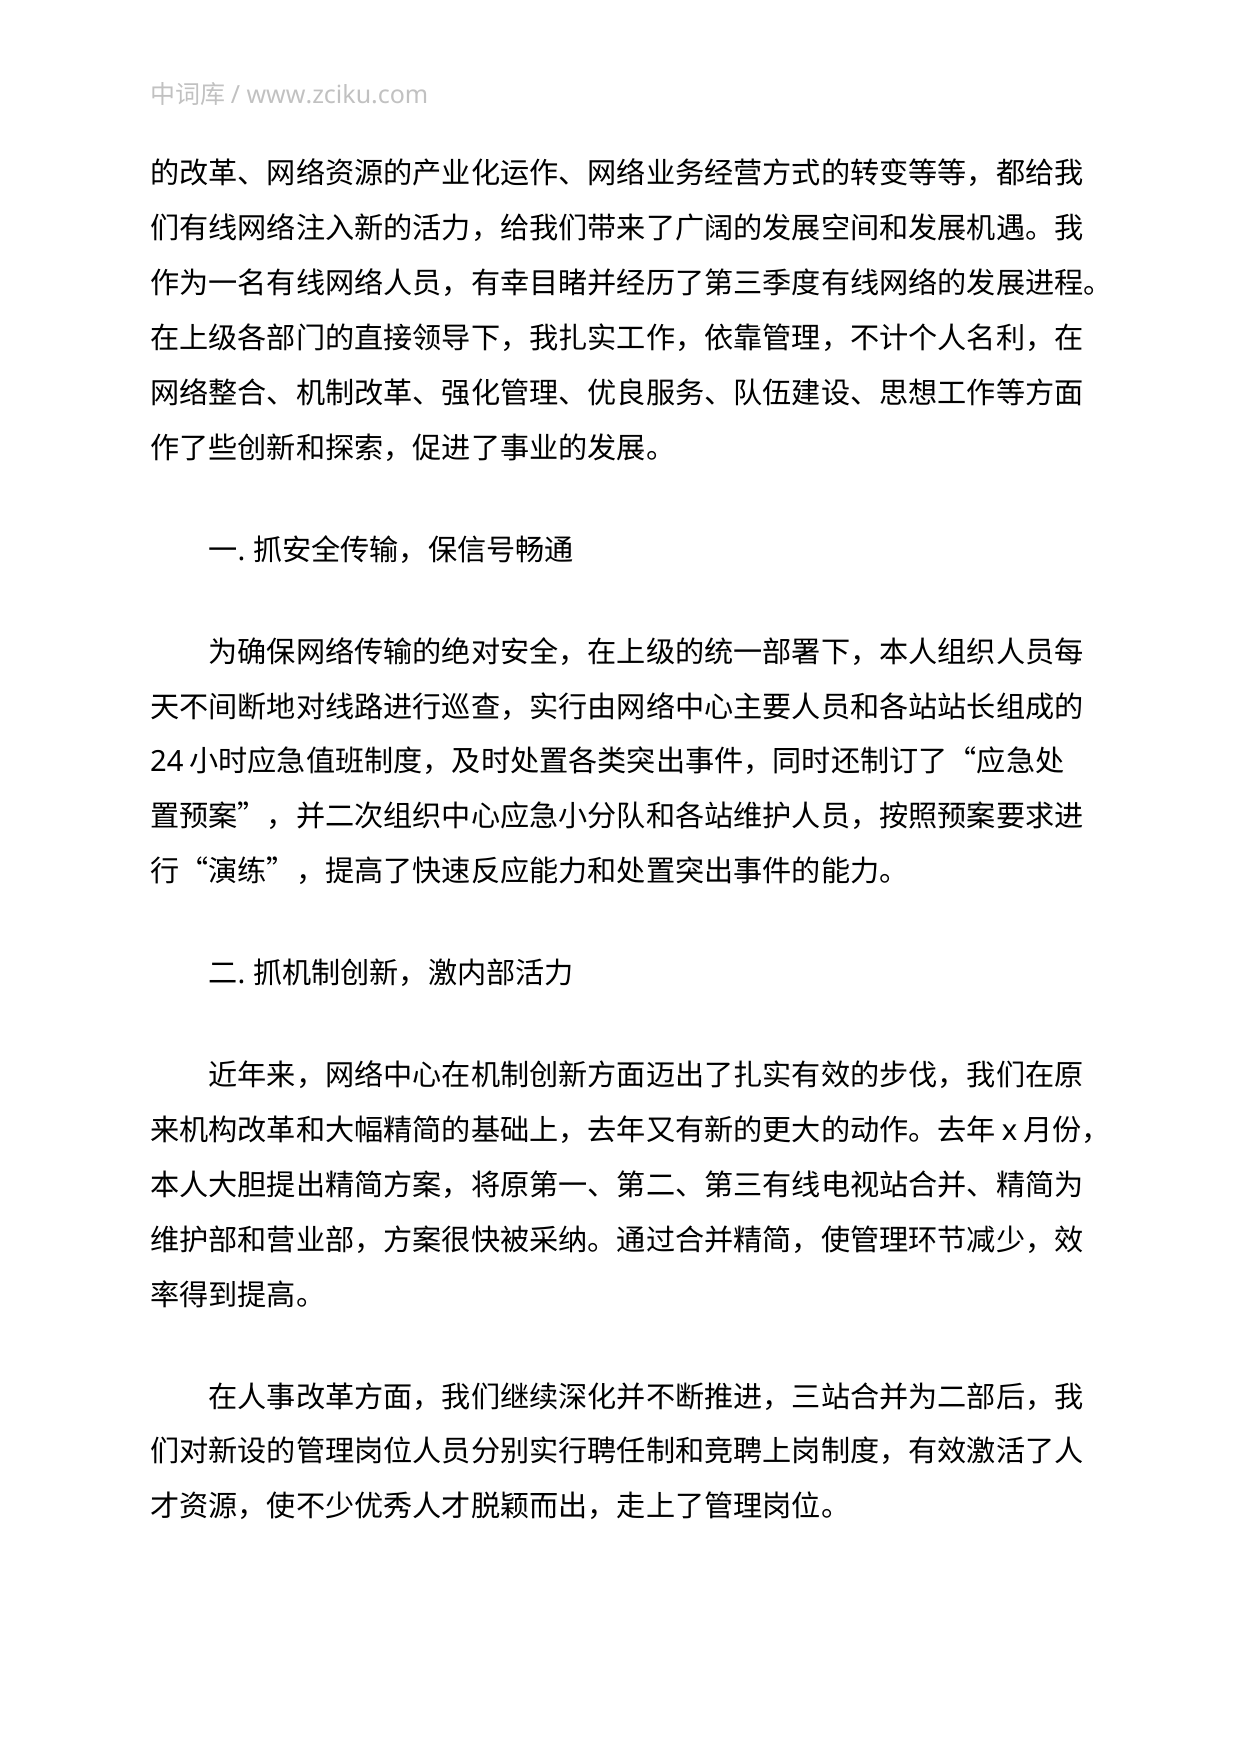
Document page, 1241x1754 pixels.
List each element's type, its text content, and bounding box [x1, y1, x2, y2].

text 二. 抓机制创新，激内部活力 [150, 950, 1090, 992]
text 一. 抓安全传输，保信号畅通 [150, 526, 1090, 569]
text 在人事改革方面，我们继续深化并不断推进，三站合并为二部后，我们对新设的管理岗位人员分别实行聘任制和竞聘上岗制度，有效激活了人才资源，使不少优秀人才脱颖而出，走上了管理岗位。 [150, 1373, 1090, 1525]
text 为确保网络传输的绝对安全，在上级的统一部署下，本人组织人员每天不间断地对线路进行巡查，实行由网络中心主要人员和各站站长组成的24小时应急值班制度，及时处置各类突出事件，同时还制订了“应急处置预案”，并二次组织中心应急小分队和各站维护人员，按照预案要求进行“演练”，提高了快速反应能力和处置突出事件的能力。 [150, 628, 1090, 890]
text 近年来，网络中心在机制创新方面迈出了扎实有效的步伐，我们在原来机构改革和大幅精简的基础上，去年又有新的更大的动作。去年x月份，本人大胆提出精简方案，将原第一、第二、第三有线电视站合并、精简为维护部和营业部，方案很快被采纳。通过合并精简，使管理环节减少，效率得到提高。 [150, 1052, 1090, 1314]
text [150, 150, 1090, 467]
